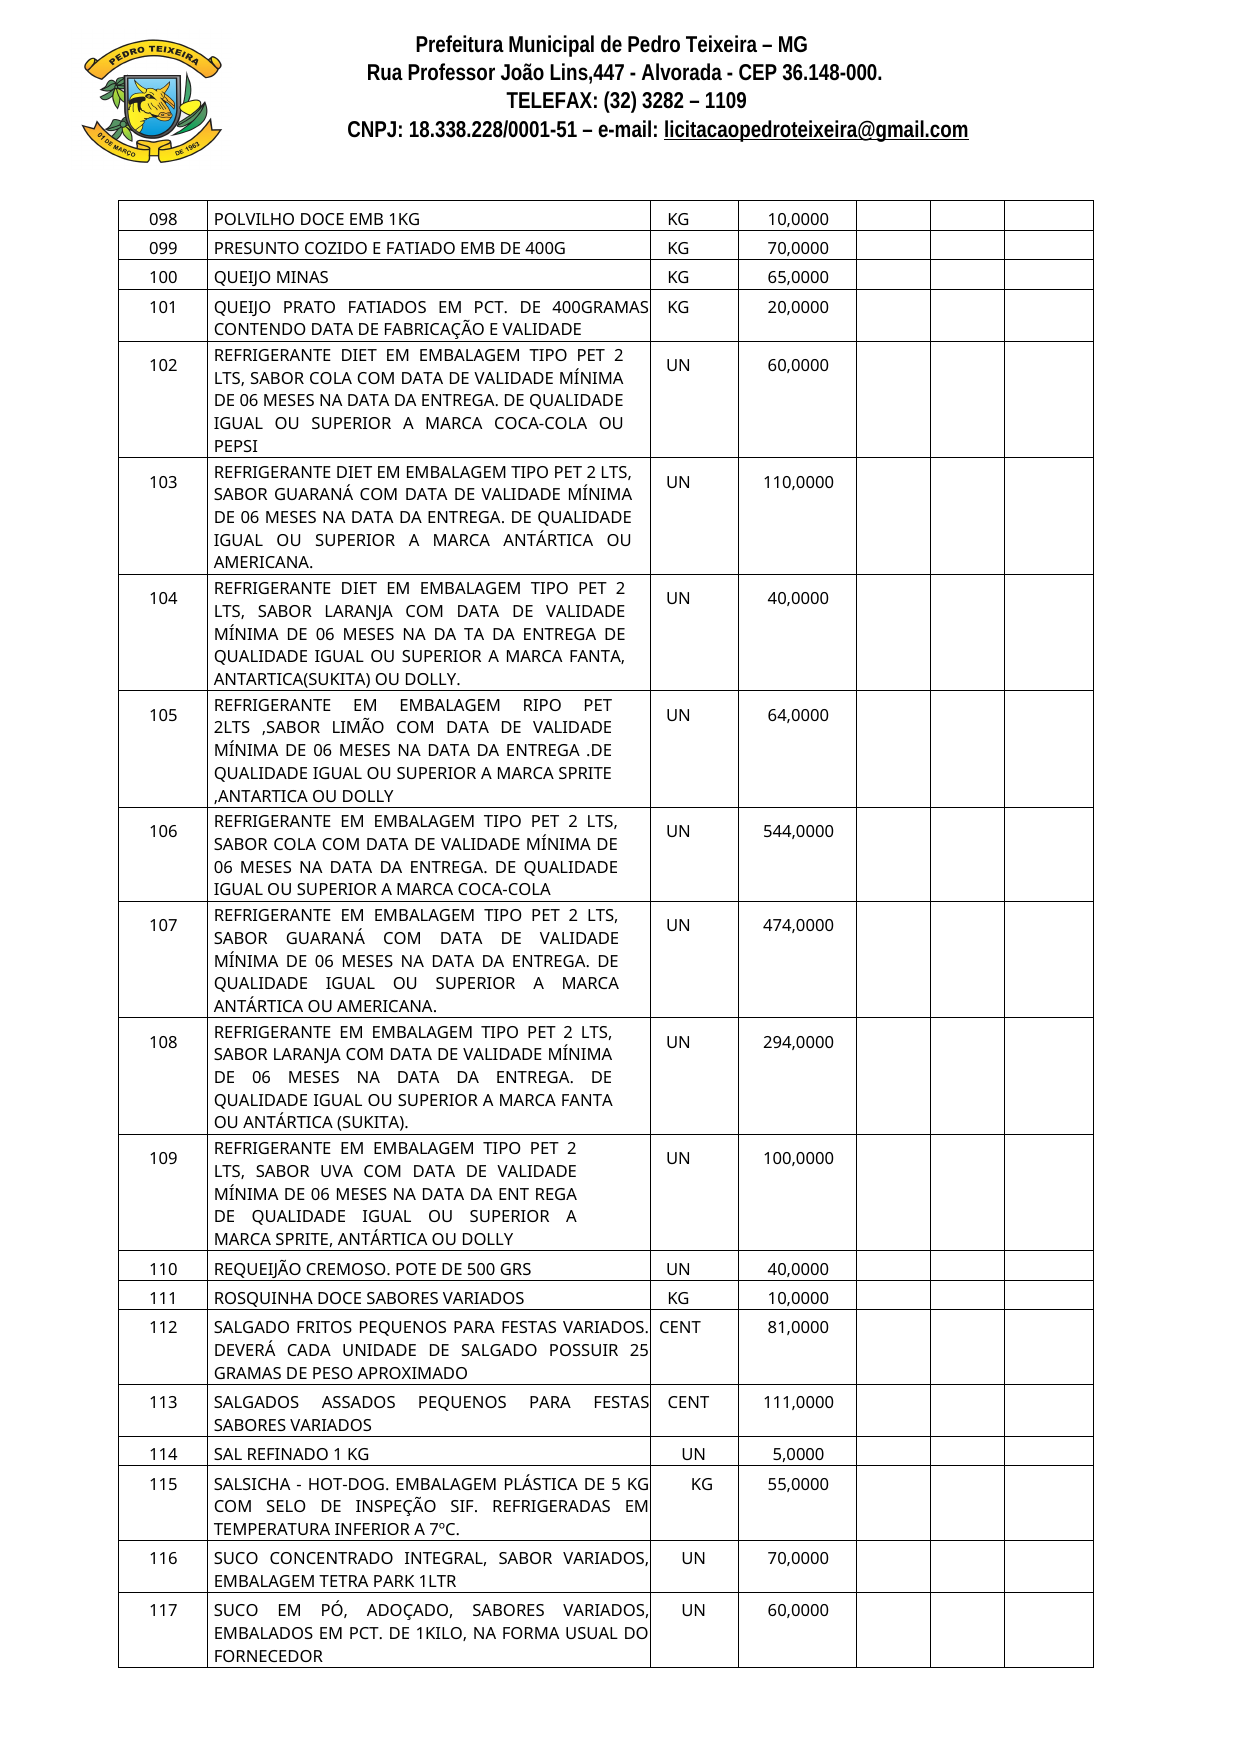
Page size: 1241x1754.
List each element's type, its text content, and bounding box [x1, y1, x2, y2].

table_cell [857, 902, 930, 1017]
table_cell 55,0000 [739, 1466, 856, 1540]
table_cell [857, 1466, 930, 1540]
table_cell [1005, 290, 1093, 341]
table_cell 113 [119, 1385, 207, 1436]
table_cell 109 [119, 1135, 207, 1250]
table_cell 112 [119, 1310, 207, 1384]
table_cell [857, 342, 930, 457]
table_cell 5,0000 [739, 1437, 856, 1465]
table_cell UN [651, 691, 738, 807]
table_cell [931, 260, 1004, 288]
table_cell 40,0000 [739, 575, 856, 690]
table_cell [931, 1135, 1004, 1250]
table_cell [931, 1018, 1004, 1134]
table_cell [857, 691, 930, 807]
table_cell 110,0000 [739, 458, 856, 574]
table_cell 100 [119, 260, 207, 288]
table_cell [857, 260, 930, 288]
table_cell REFRIGERANTE DIET EM EMBALAGEM TIPO PET 2 LTS, SABOR GUARANÁ COM DATA DE VALIDADE MÍNIMA DE 06 MESES NA DATA DA ENTREGA. DE QUALIDADE IGUAL OU SUPERIOR A MARCA ANTÁRTICA OU AMERICANA. [208, 458, 650, 574]
table_cell [857, 1310, 930, 1384]
table_cell [931, 342, 1004, 457]
table_cell 108 [119, 1018, 207, 1134]
table_cell UN [651, 1541, 738, 1592]
table_cell [857, 1135, 930, 1250]
table_cell UN [651, 808, 738, 901]
table_cell UN [651, 458, 738, 574]
table_cell 099 [119, 231, 207, 259]
table_cell CENT [651, 1310, 738, 1384]
table_cell UN [651, 1437, 738, 1465]
table_cell POLVILHO DOCE EMB 1KG [208, 201, 650, 230]
table_cell 110 [119, 1251, 207, 1280]
table_cell UN [651, 342, 738, 457]
table_cell [1005, 691, 1093, 807]
table_cell [931, 808, 1004, 901]
table_cell [1005, 1437, 1093, 1465]
table_cell PRESUNTO COZIDO E FATIADO EMB DE 400G [208, 231, 650, 259]
table_cell [1005, 1466, 1093, 1540]
table_cell QUEIJO PRATO FATIADOS EM PCT. DE 400GRAMAS CONTENDO DATA DE FABRICAÇÃO E VALIDADE [208, 290, 650, 341]
table_cell [1005, 231, 1093, 259]
table_cell REFRIGERANTE DIET EM EMBALAGEM TIPO PET 2 LTS, SABOR LARANJA COM DATA DE VALIDADE MÍNIMA DE 06 MESES NA DA TA DA ENTREGA DE QUALIDADE IGUAL OU SUPERIOR A MARCA FANTA, ANTARTICA(SUKITA) OU DOLLY. [208, 575, 650, 690]
table_cell KG [651, 1281, 738, 1309]
table_cell UN [651, 902, 738, 1017]
table_cell [931, 902, 1004, 1017]
table_cell [857, 201, 930, 230]
table_cell 106 [119, 808, 207, 901]
table_cell REFRIGERANTE EM EMBALAGEM TIPO PET 2 LTS, SABOR COLA COM DATA DE VALIDADE MÍNIMA DE 06 MESES NA DATA DA ENTREGA. DE QUALIDADE IGUAL OU SUPERIOR A MARCA COCA-COLA [208, 808, 650, 901]
table_cell [931, 575, 1004, 690]
table_cell 20,0000 [739, 290, 856, 341]
table_cell [931, 1281, 1004, 1309]
table_cell [857, 290, 930, 341]
table_cell [1005, 1135, 1093, 1250]
table_cell [1005, 458, 1093, 574]
table_cell [931, 1541, 1004, 1592]
table_cell 107 [119, 902, 207, 1017]
table_cell [1005, 1310, 1093, 1384]
table_cell SALGADO FRITOS PEQUENOS PARA FESTAS VARIADOS. DEVERÁ CADA UNIDADE DE SALGADO POSSUIR 25 GRAMAS DE PESO APROXIMADO [208, 1310, 650, 1384]
table_cell SUCO CONCENTRADO INTEGRAL, SABOR VARIADOS, EMBALAGEM TETRA PARK 1LTR [208, 1541, 650, 1592]
table_cell UN [651, 575, 738, 690]
table_cell SAL REFINADO 1 KG [208, 1437, 650, 1465]
picture [71, 29, 232, 170]
table_cell 81,0000 [739, 1310, 856, 1384]
table_cell [1005, 342, 1093, 457]
table_cell [931, 691, 1004, 807]
table_cell 60,0000 [739, 342, 856, 457]
table_cell REFRIGERANTE EM EMBALAGEM RIPO PET 2LTS ,SABOR LIMÃO COM DATA DE VALIDADE MÍNIMA DE 06 MESES NA DATA DA ENTREGA .DE QUALIDADE IGUAL OU SUPERIOR A MARCA SPRITE ,ANTARTICA OU DOLLY [208, 691, 650, 807]
table_cell KG [651, 231, 738, 259]
table_cell [931, 290, 1004, 341]
table_cell SUCO EM PÓ, ADOÇADO, SABORES VARIADOS, EMBALADOS EM PCT. DE 1KILO, NA FORMA USUAL DO FORNECEDOR [208, 1593, 650, 1667]
table_cell 10,0000 [739, 201, 856, 230]
table_cell 103 [119, 458, 207, 574]
table_cell [857, 575, 930, 690]
table_cell ROSQUINHA DOCE SABORES VARIADOS [208, 1281, 650, 1309]
table_cell 10,0000 [739, 1281, 856, 1309]
table_cell [857, 1385, 930, 1436]
table_cell [931, 1385, 1004, 1436]
table_cell UN [651, 1018, 738, 1134]
table_cell 116 [119, 1541, 207, 1592]
table_cell UN [651, 1135, 738, 1250]
table_cell 294,0000 [739, 1018, 856, 1134]
table_cell REFRIGERANTE EM EMBALAGEM TIPO PET 2 LTS, SABOR GUARANÁ COM DATA DE VALIDADE MÍNIMA DE 06 MESES NA DATA DA ENTREGA. DE QUALIDADE IGUAL OU SUPERIOR A MARCA ANTÁRTICA OU AMERICANA. [208, 902, 650, 1017]
table_cell UN [651, 1251, 738, 1280]
table_cell [1005, 1593, 1093, 1667]
table_cell 544,0000 [739, 808, 856, 901]
table_cell KG [651, 201, 738, 230]
table_cell [857, 1541, 930, 1592]
table_cell 101 [119, 290, 207, 341]
table_cell [1005, 1385, 1093, 1436]
table_cell [1005, 808, 1093, 901]
table_cell 100,0000 [739, 1135, 856, 1250]
table_cell 098 [119, 201, 207, 230]
table_cell 117 [119, 1593, 207, 1667]
table_cell [857, 458, 930, 574]
table_cell [857, 1437, 930, 1465]
table_cell [931, 231, 1004, 259]
table_cell [931, 1310, 1004, 1384]
table_cell 105 [119, 691, 207, 807]
table_cell [931, 458, 1004, 574]
table_cell REFRIGERANTE DIET EM EMBALAGEM TIPO PET 2 LTS, SABOR COLA COM DATA DE VALIDADE MÍNIMA DE 06 MESES NA DATA DA ENTREGA. DE QUALIDADE IGUAL OU SUPERIOR A MARCA COCA-COLA OU PEPSI [208, 342, 650, 457]
table_cell KG [651, 260, 738, 288]
table_cell [931, 1437, 1004, 1465]
table_cell 64,0000 [739, 691, 856, 807]
table_cell [1005, 1541, 1093, 1592]
table_cell SALGADOS ASSADOS PEQUENOS PARA FESTAS SABORES VARIADOS [208, 1385, 650, 1436]
table_cell REFRIGERANTE EM EMBALAGEM TIPO PET 2 LTS, SABOR LARANJA COM DATA DE VALIDADE MÍNIMA DE 06 MESES NA DATA DA ENTREGA. DE QUALIDADE IGUAL OU SUPERIOR A MARCA FANTA OU ANTÁRTICA (SUKITA). [208, 1018, 650, 1134]
table_cell UN [651, 1593, 738, 1667]
table_cell 111 [119, 1281, 207, 1309]
table_cell KG [651, 290, 738, 341]
table_cell QUEIJO MINAS [208, 260, 650, 288]
table_cell [857, 808, 930, 901]
table_cell [857, 1281, 930, 1309]
table_cell [857, 1251, 930, 1280]
table_cell 104 [119, 575, 207, 690]
table_cell [857, 1593, 930, 1667]
table_cell 474,0000 [739, 902, 856, 1017]
table_cell 65,0000 [739, 260, 856, 288]
table_cell [1005, 1018, 1093, 1134]
table_cell [1005, 201, 1093, 230]
table_cell KG [651, 1466, 738, 1540]
table_cell 70,0000 [739, 231, 856, 259]
table_cell [931, 201, 1004, 230]
table_cell 102 [119, 342, 207, 457]
table_cell 70,0000 [739, 1541, 856, 1592]
table_cell [931, 1593, 1004, 1667]
table_cell 60,0000 [739, 1593, 856, 1667]
table_cell [857, 231, 930, 259]
table_cell 111,0000 [739, 1385, 856, 1436]
table_cell 40,0000 [739, 1251, 856, 1280]
table_cell CENT [651, 1385, 738, 1436]
table_cell [1005, 575, 1093, 690]
table_cell [931, 1466, 1004, 1540]
table_cell [857, 1018, 930, 1134]
table_cell SALSICHA - HOT-DOG. EMBALAGEM PLÁSTICA DE 5 KG COM SELO DE INSPEÇÃO SIF. REFRIGERADAS EM TEMPERATURA INFERIOR A 7ºC. [208, 1466, 650, 1540]
table_cell REFRIGERANTE EM EMBALAGEM TIPO PET 2 LTS, SABOR UVA COM DATA DE VALIDADE MÍNIMA DE 06 MESES NA DATA DA ENT REGA DE QUALIDADE IGUAL OU SUPERIOR A MARCA SPRITE, ANTÁRTICA OU DOLLY [208, 1135, 650, 1250]
table_cell 114 [119, 1437, 207, 1465]
table_cell REQUEIJÃO CREMOSO. POTE DE 500 GRS [208, 1251, 650, 1280]
table_cell [1005, 1251, 1093, 1280]
table_cell [931, 1251, 1004, 1280]
table_cell 115 [119, 1466, 207, 1540]
table_cell [1005, 260, 1093, 288]
table_cell [1005, 902, 1093, 1017]
table_cell [1005, 1281, 1093, 1309]
